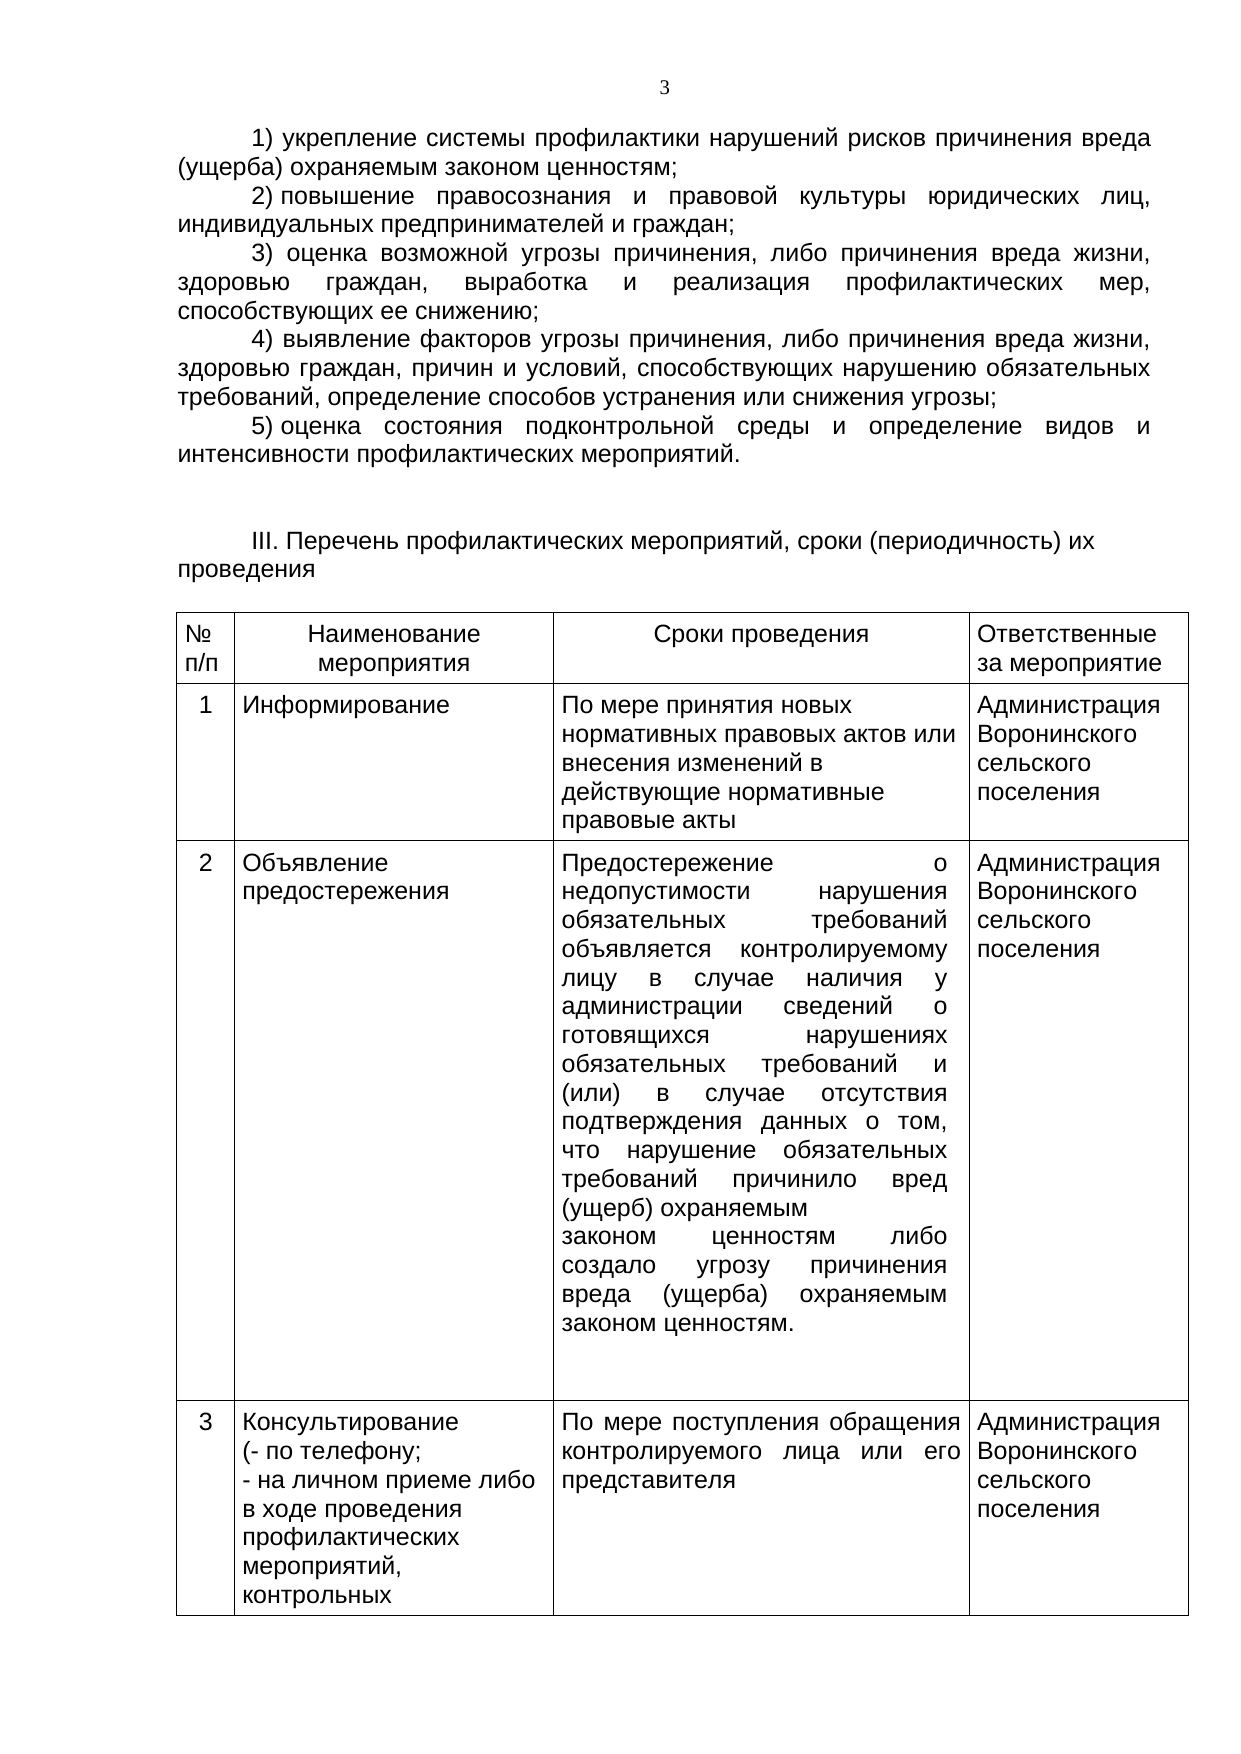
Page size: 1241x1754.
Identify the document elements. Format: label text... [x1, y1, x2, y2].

list 2) повышение правосознания и правовой культуры юридических лиц, индивидуальных предпринимателей и граждан; [177, 181, 1152, 238]
table_header Наименование мероприятия [235, 613, 553, 683]
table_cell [235, 1401, 553, 1615]
table_cell Администрация Воронинского сельского поселения [970, 841, 1188, 1400]
text III. Перечень профилактических мероприятий, сроки (периодичность) их проведения [177, 526, 1152, 583]
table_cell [970, 1401, 1188, 1615]
table_cell По мере принятия новых нормативных правовых актов или внесения изменений в действующие нормативные правовые акты [554, 684, 969, 840]
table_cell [554, 1401, 969, 1615]
table_cell 2 [177, 841, 234, 1400]
list 4) выявление факторов угрозы причинения, либо причинения вреда жизни, здоровью граждан, причин и условий, способствующих нарушению обязательных требований, определение способов устранения или снижения угрозы; [177, 324, 1152, 411]
list 3) оценка возможной угрозы причинения, либо причинения вреда жизни, здоровью граждан, выработка и реализация профилактических мер, способствующих ее снижению; [177, 238, 1152, 324]
table_cell Предостережение о недопустимости нарушения обязательных требований объявляется контролируемому лицу в случае наличия у администрации сведений о готовящихся нарушениях обязательных требований и (или) в случае отсутствия подтверждения данных о том, что нарушение обязательных требований причинило вред (ущерб) охраняемым законом ценностям либо создало угрозу причинения вреда (ущерба) охраняемым законом ценностям. [554, 841, 969, 1400]
table_header Ответственные за мероприятие [970, 613, 1188, 683]
table_header Сроки проведения [554, 613, 969, 683]
table_cell 3 [177, 1401, 234, 1615]
list 1) укрепление системы профилактики нарушений рисков причинения вреда (ущерба) охраняемым законом ценностям; [177, 123, 1152, 181]
list 5) оценка состояния подконтрольной среды и определение видов и интенсивности профилактических мероприятий. [177, 411, 1152, 468]
table_cell Информирование [235, 684, 553, 840]
table_header № п/п [177, 613, 234, 683]
table_cell Объявление предостережения [235, 841, 553, 1400]
table_cell 1 [177, 684, 234, 840]
table_cell Администрация Воронинского сельского поселения [970, 684, 1188, 840]
